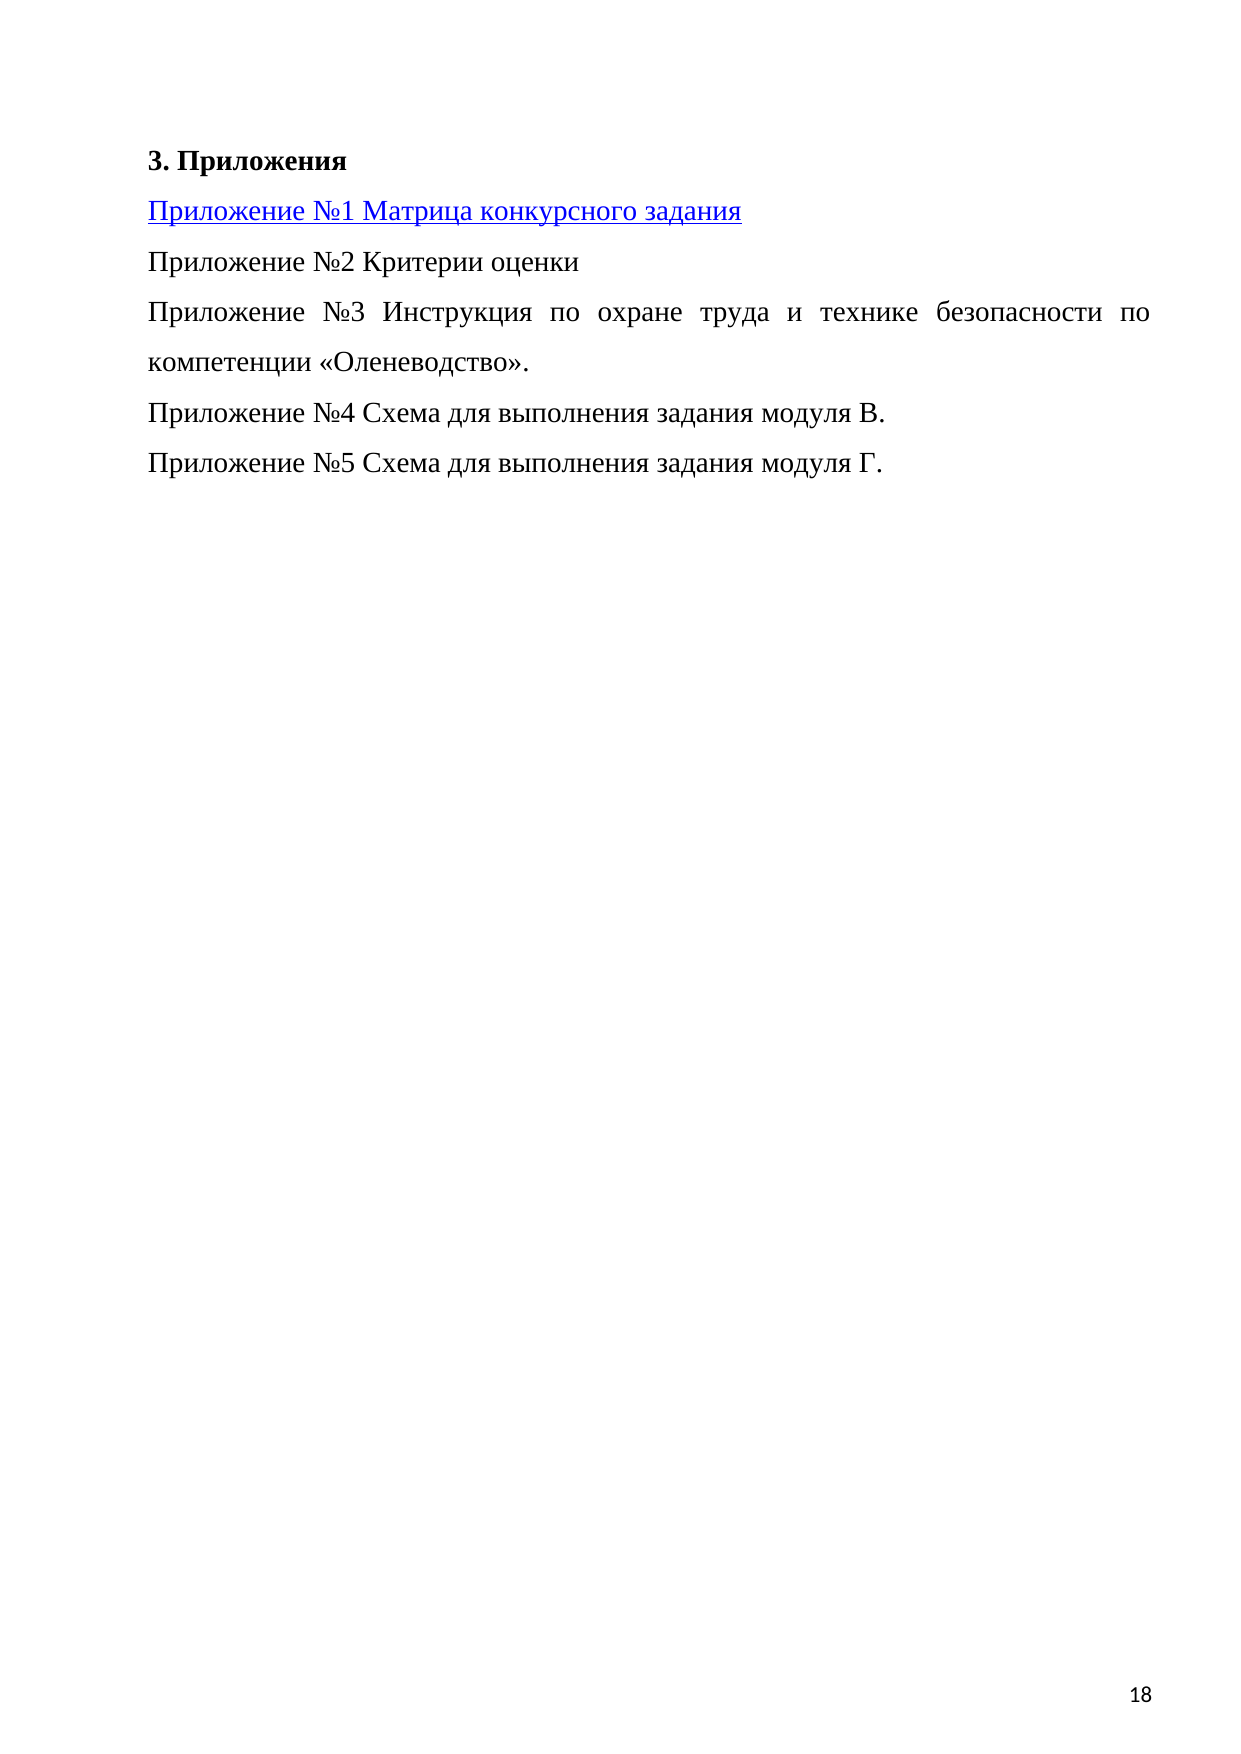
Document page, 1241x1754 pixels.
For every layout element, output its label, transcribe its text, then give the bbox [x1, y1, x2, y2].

text Приложение №1 Матрица конкурсного задания [148, 193, 1152, 227]
text Приложение №3 Инструкция по охране труда и технике безопасности по компетенции «Оленеводство». [148, 294, 1152, 378]
text 3. Приложения [148, 143, 1152, 177]
text Приложение №5 Схема для выполнения задания модуля Г. [148, 445, 1152, 478]
text Приложение №4 Схема для выполнения задания модуля В. [148, 395, 1152, 428]
text Приложение №2 Критерии оценки [148, 244, 1152, 277]
